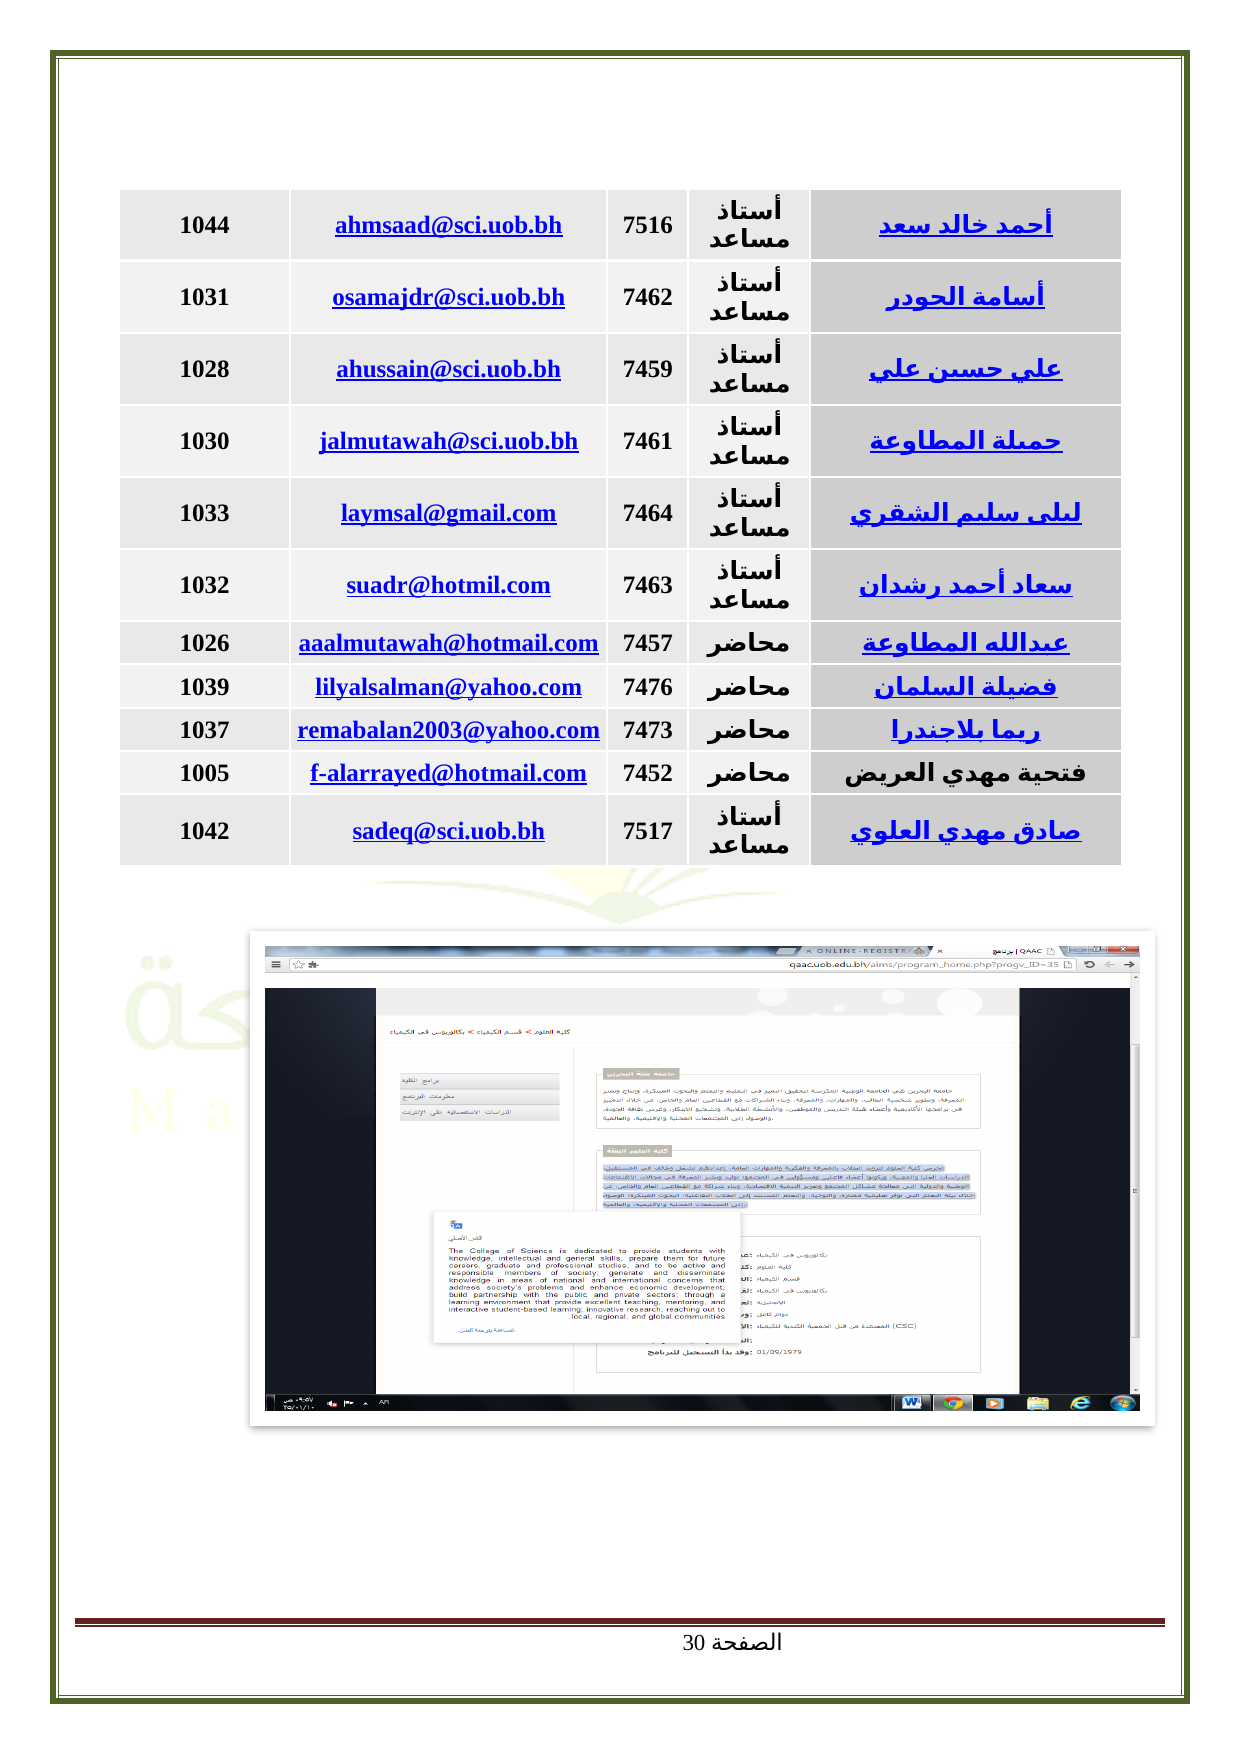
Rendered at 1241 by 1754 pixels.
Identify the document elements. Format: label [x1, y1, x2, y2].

picture [265, 946, 1140, 1411]
table_header [86, 181, 1154, 874]
